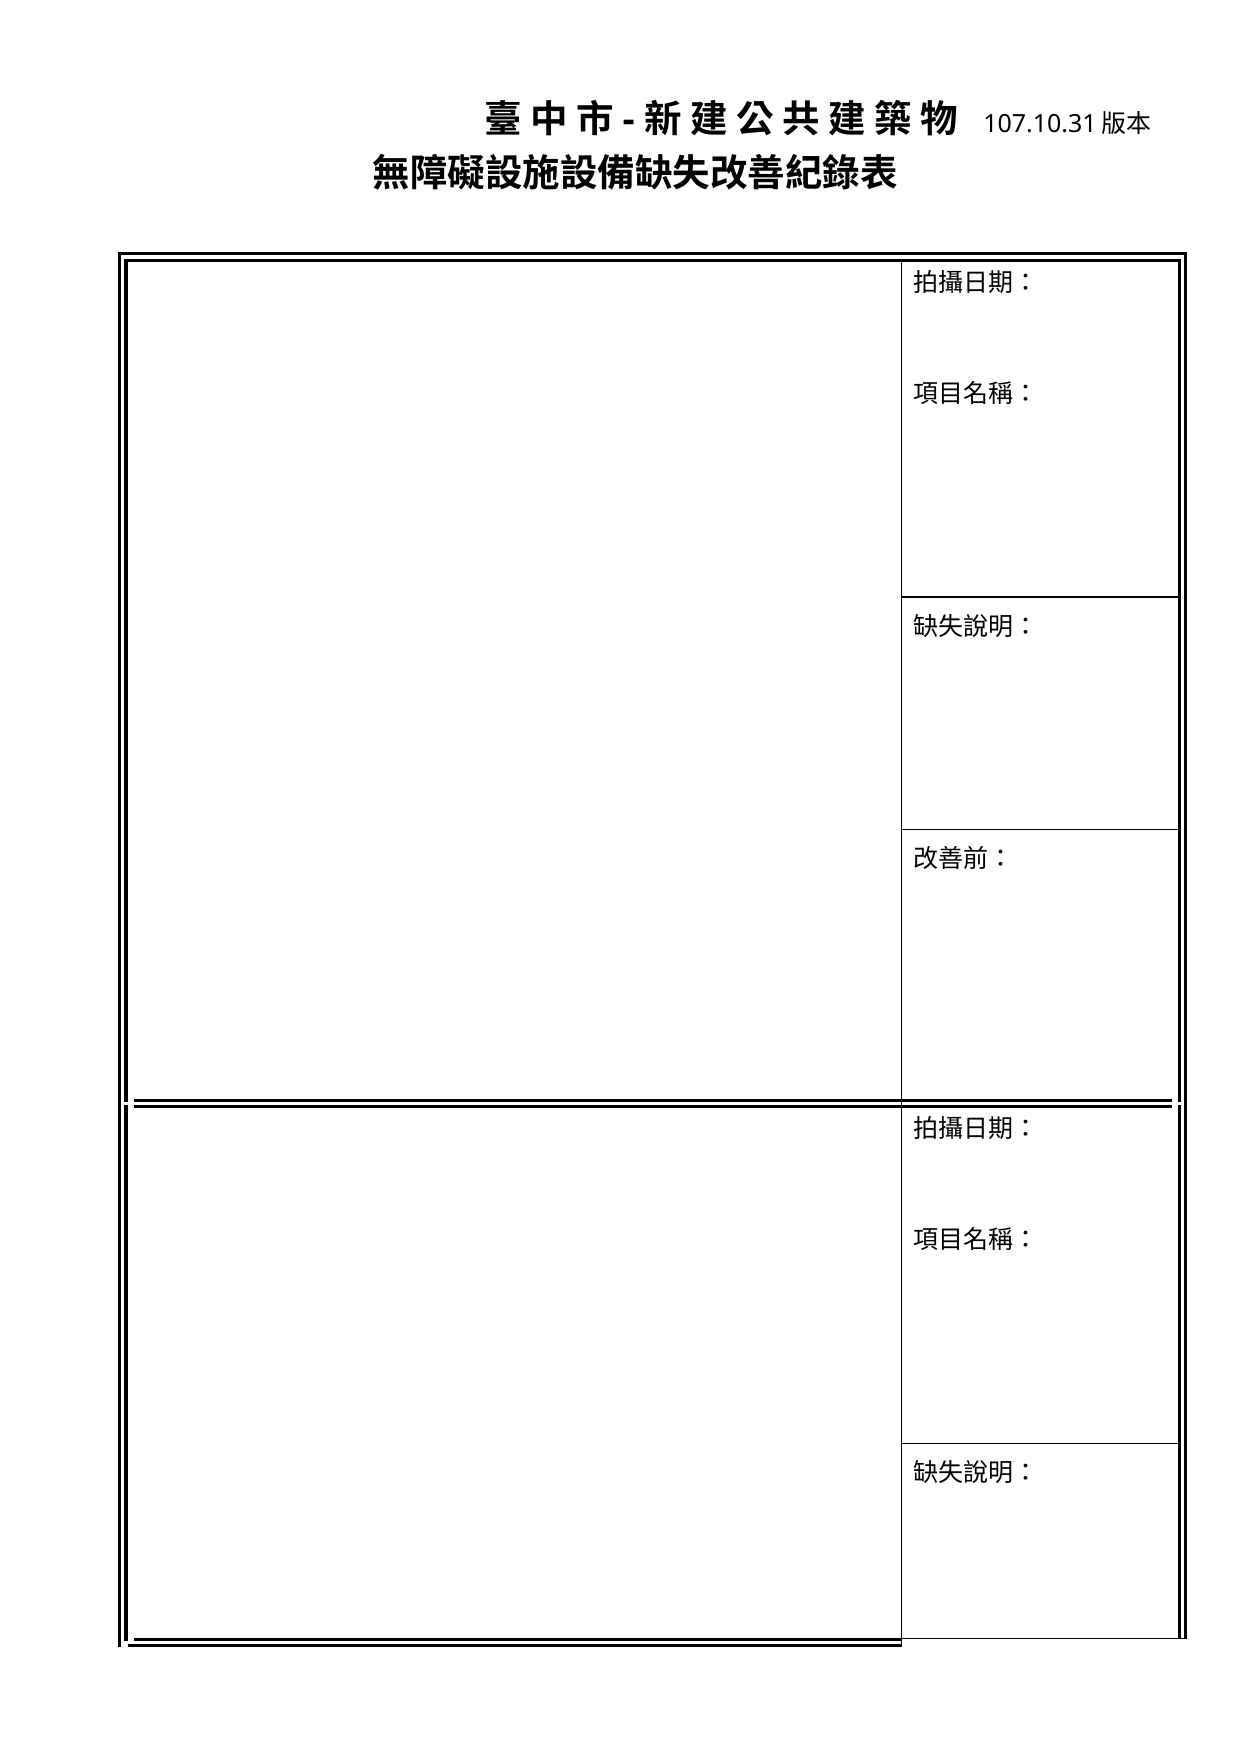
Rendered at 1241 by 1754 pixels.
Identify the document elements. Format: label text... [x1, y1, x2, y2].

table_cell 拍攝日期： 項目名稱： [902, 1099, 1182, 1443]
table_cell 缺失說明： [902, 598, 1178, 829]
table_cell 改善前： [902, 830, 1178, 1098]
table_header [123, 255, 902, 1098]
table_cell 缺失說明： [902, 1444, 1178, 1638]
table_header 拍攝日期： 項目名稱： [902, 255, 1182, 596]
table_cell [123, 1099, 901, 1638]
